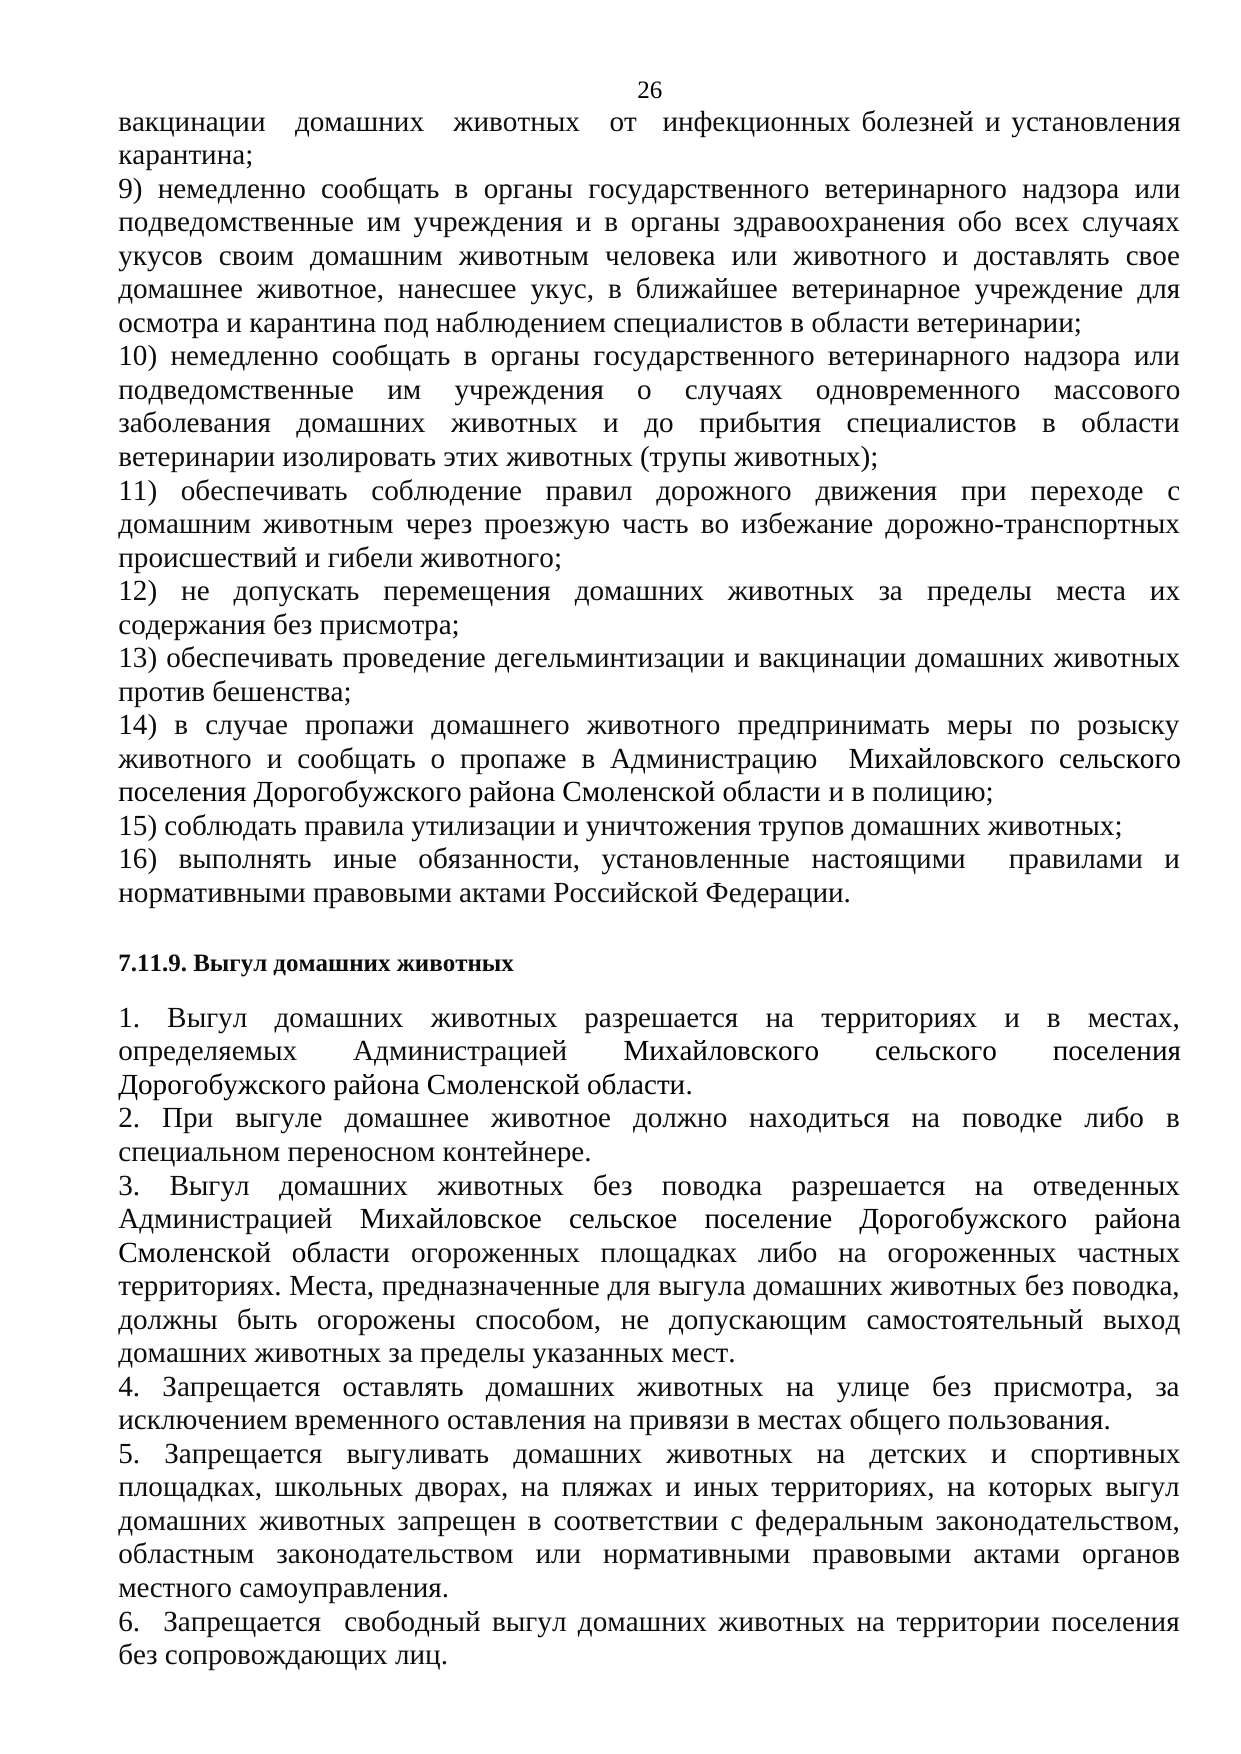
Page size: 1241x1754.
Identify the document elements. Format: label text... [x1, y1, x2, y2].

text 12) не допускать перемещения домашних животных за пределы места их содержания без присмотра; [118, 573, 1181, 640]
text 1. Выгул домашних животных разрешается на территориях и в местах, определяемых Администрацией Михайловского сельского поселения Дорогобужского района Смоленской области. [118, 1000, 1181, 1101]
subtitle 7.11.9. Выгул домашних животных [118, 948, 1181, 977]
text 4. Запрещается оставлять домашних животных на улице без присмотра, за исключением временного оставления на привязи в местах общего пользования. [118, 1369, 1181, 1436]
text 14) в случае пропажи домашнего животного предпринимать меры по розыску животного и сообщать о пропаже в Администрацию Михайловского сельского поселения Дорогобужского района Смоленской области и в полицию; [118, 707, 1181, 808]
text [118, 104, 1181, 171]
text 6. Запрещается свободный выгул домашних животных на территории поселения без сопровождающих лиц. [118, 1604, 1181, 1671]
text 9) немедленно сообщать в органы государственного ветеринарного надзора или подведомственные им учреждения и в органы здравоохранения обо всех случаях укусов своим домашним животным человека или животного и доставлять свое домашнее животное, нанесшее укус, в ближайшее ветеринарное учреждение для осмотра и карантина под наблюдением специалистов в области ветеринарии; [118, 171, 1181, 338]
text 3. Выгул домашних животных без поводка разрешается на отведенных Администрацией Михайловское сельское поселение Дорогобужского района Смоленской области огороженных площадках либо на огороженных частных территориях. Места, предназначенные для выгула домашних животных без поводка, должны быть огорожены способом, не допускающим самостоятельный выход домашних животных за пределы указанных мест. [118, 1168, 1181, 1369]
text 13) обеспечивать проведение дегельминтизации и вакцинации домашних животных против бешенства; [118, 640, 1181, 707]
text 2. При выгуле домашнее животное должно находиться на поводке либо в специальном переносном контейнере. [118, 1101, 1181, 1168]
text 5. Запрещается выгуливать домашних животных на детских и спортивных площадках, школьных дворах, на пляжах и иных территориях, на которых выгул домашних животных запрещен в соответствии с федеральным законодательством, областным законодательством или нормативными правовыми актами органов местного самоуправления. [118, 1436, 1181, 1604]
text 11) обеспечивать соблюдение правил дорожного движения при переходе с домашним животным через проезжую часть во избежание дорожно-транспортных происшествий и гибели животного; [118, 473, 1181, 573]
text 15) соблюдать правила утилизации и уничтожения трупов домашних животных; [118, 808, 1181, 842]
text 16) выполнять иные обязанности, установленные настоящими правилами и нормативными правовыми актами Российской Федерации. [118, 842, 1181, 909]
text 10) немедленно сообщать в органы государственного ветеринарного надзора или подведомственные им учреждения о случаях одновременного массового заболевания домашних животных и до прибытия специалистов в области ветеринарии изолировать этих животных (трупы животных); [118, 338, 1181, 473]
